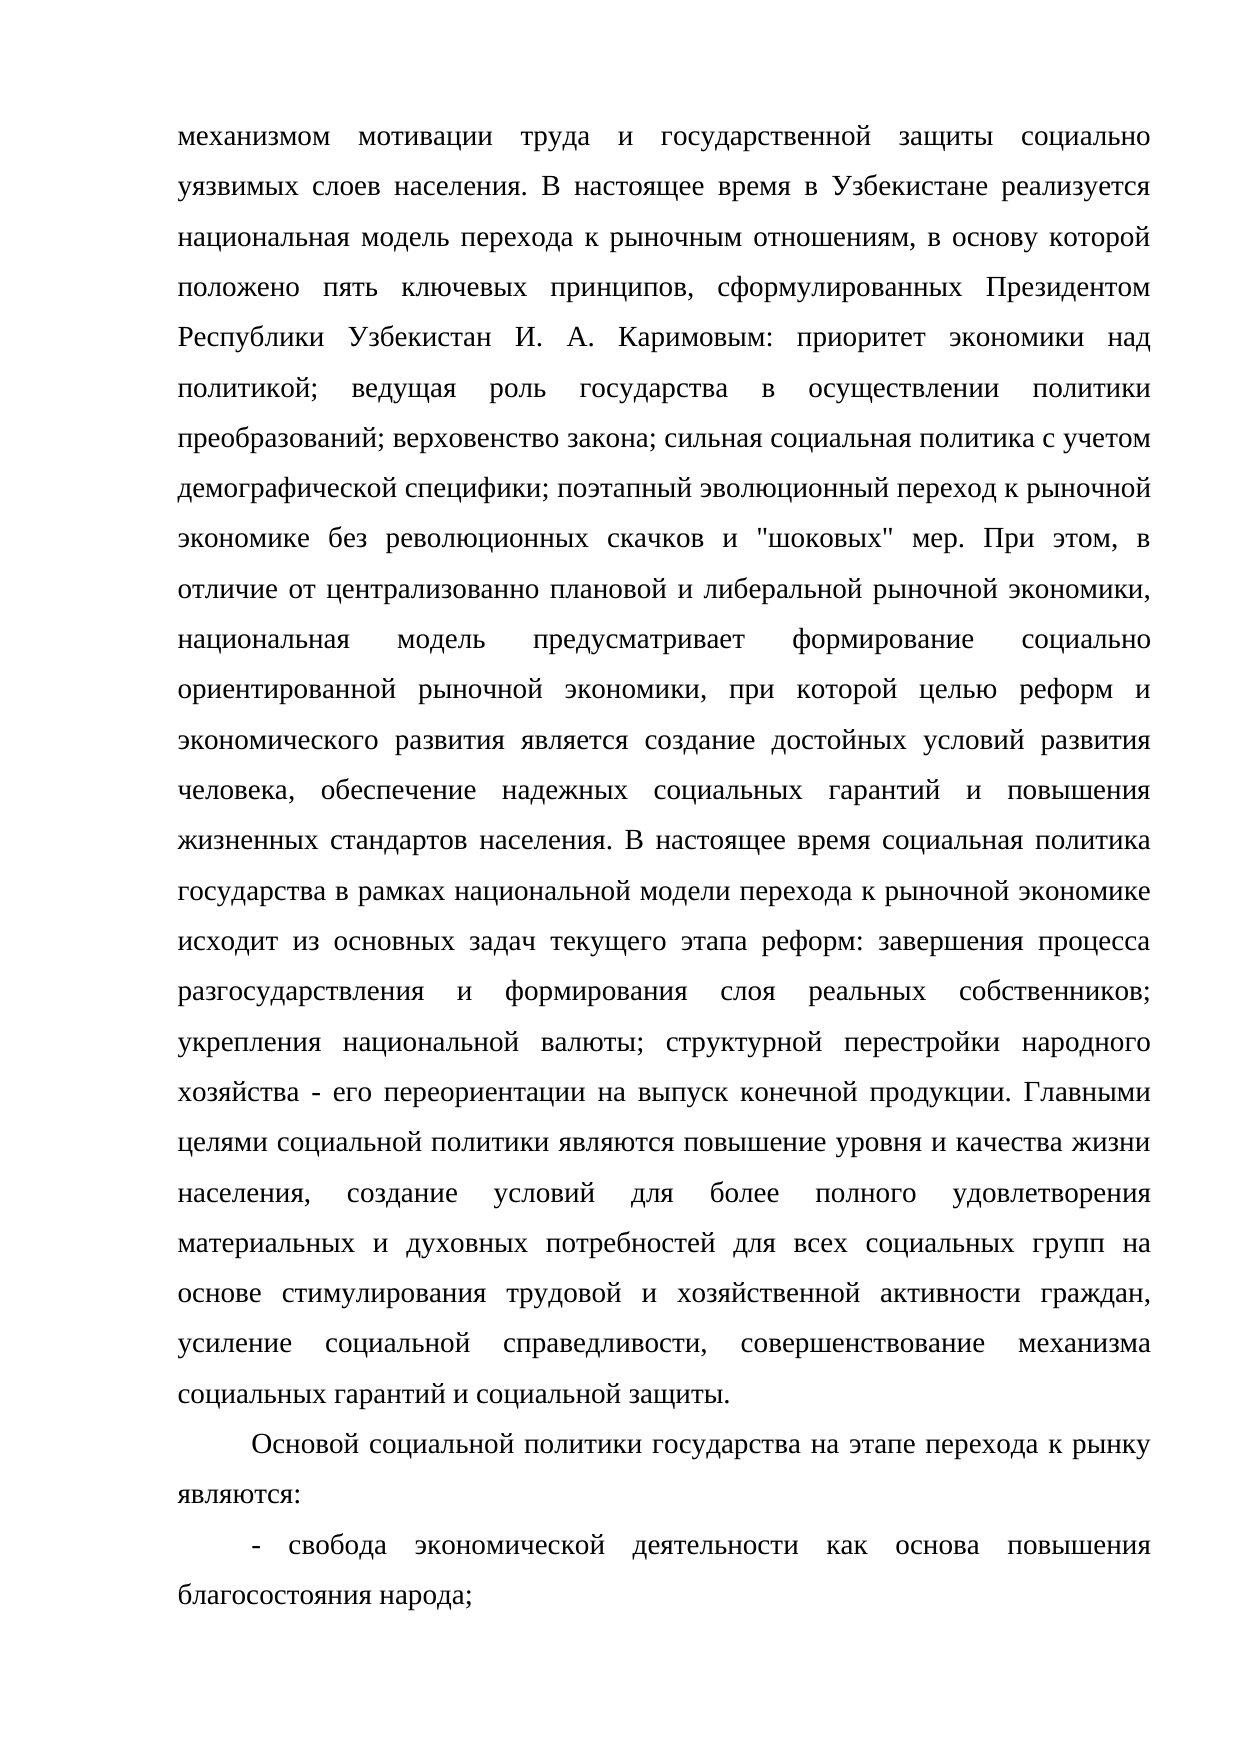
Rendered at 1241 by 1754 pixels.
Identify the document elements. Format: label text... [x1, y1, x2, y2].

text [177, 118, 1152, 1409]
text Основой социальной политики государства на этапе перехода к рынку являются: [177, 1426, 1152, 1510]
text - свобода экономической деятельности как основа повышения благосостояния народа; [177, 1527, 1152, 1611]
